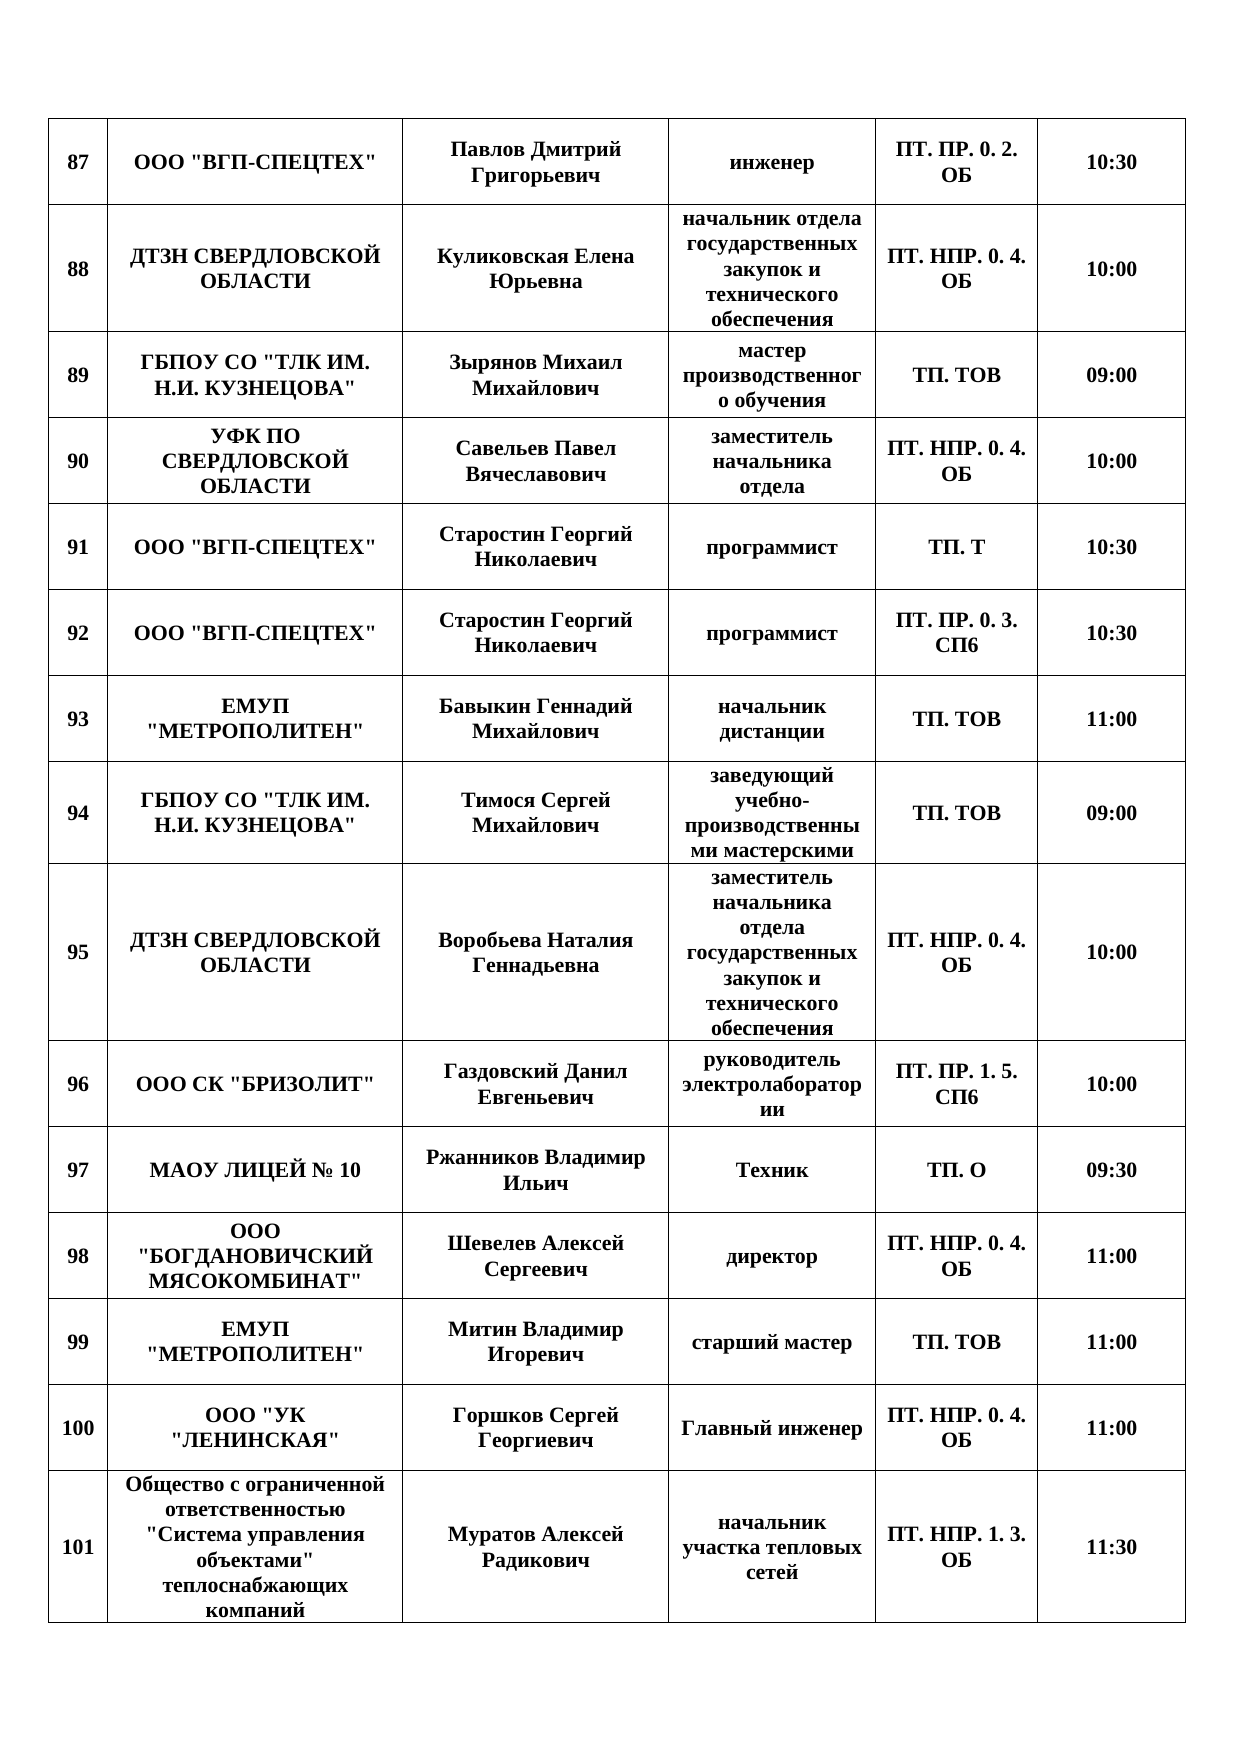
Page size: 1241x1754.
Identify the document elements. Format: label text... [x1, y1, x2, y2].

table_cell 87 [49, 119, 107, 204]
table_cell 94 [49, 762, 107, 863]
table_cell 10:30 [1038, 119, 1185, 204]
table_cell ТП. Т [876, 504, 1037, 589]
table_cell начальник дистанции [669, 676, 875, 761]
table_cell начальник отдела государственных закупок и технического обеспечения [669, 205, 875, 331]
table_cell ЕМУП "МЕТРОПОЛИТЕН" [108, 1299, 402, 1384]
table_cell ДТЗН СВЕРДЛОВСКОЙ ОБЛАСТИ [108, 864, 402, 1040]
table_cell 10:00 [1038, 418, 1185, 503]
table_cell ТП. ТОВ [876, 762, 1037, 863]
table_cell 96 [49, 1041, 107, 1126]
table_cell 97 [49, 1127, 107, 1212]
table_cell Старостин Георгий Николаевич [403, 504, 668, 589]
table_cell Муратов Алексей Радикович [403, 1471, 668, 1622]
table_cell ТП. О [876, 1127, 1037, 1212]
table_cell Техник [669, 1127, 875, 1212]
table_cell ПТ. НПР. 0. 4. ОБ [876, 864, 1037, 1040]
table_cell ПТ. НПР. 0. 4. ОБ [876, 1385, 1037, 1470]
table_cell ООО СК "БРИЗОЛИТ" [108, 1041, 402, 1126]
table_cell ООО "УК "ЛЕНИНСКАЯ" [108, 1385, 402, 1470]
table_cell ПТ. ПР. 0. 3. СП6 [876, 590, 1037, 675]
table_cell ПТ. НПР. 0. 4. ОБ [876, 205, 1037, 331]
table_cell начальник участка тепловых сетей [669, 1471, 875, 1622]
table_cell 10:00 [1038, 864, 1185, 1040]
table_cell инженер [669, 119, 875, 204]
table_cell ООО "ВГП-СПЕЦТЕХ" [108, 504, 402, 589]
table_cell Савельев Павел Вячеславович [403, 418, 668, 503]
table_cell 11:30 [1038, 1471, 1185, 1622]
table_cell Куликовская Елена Юрьевна [403, 205, 668, 331]
table_cell 100 [49, 1385, 107, 1470]
table_cell заместитель начальника отдела [669, 418, 875, 503]
table_cell МАОУ ЛИЦЕЙ № 10 [108, 1127, 402, 1212]
table_cell ГБПОУ СО "ТЛК ИМ. Н.И. КУЗНЕЦОВА" [108, 332, 402, 417]
table_cell 11:00 [1038, 1213, 1185, 1298]
table_cell 98 [49, 1213, 107, 1298]
table_cell 89 [49, 332, 107, 417]
table_cell Бавыкин Геннадий Михайлович [403, 676, 668, 761]
table_cell заместитель начальника отдела государственных закупок и технического обеспечения [669, 864, 875, 1040]
table_cell ПТ. НПР. 1. 3. ОБ [876, 1471, 1037, 1622]
table_cell ЕМУП "МЕТРОПОЛИТЕН" [108, 676, 402, 761]
table_cell Павлов Дмитрий Григорьевич [403, 119, 668, 204]
table_cell Старостин Георгий Николаевич [403, 590, 668, 675]
table_cell программист [669, 590, 875, 675]
table_cell программист [669, 504, 875, 589]
table_cell 10:30 [1038, 504, 1185, 589]
table_cell 09:00 [1038, 332, 1185, 417]
table_cell Митин Владимир Игоревич [403, 1299, 668, 1384]
table_cell 92 [49, 590, 107, 675]
table_cell Зырянов Михаил Михайлович [403, 332, 668, 417]
table_cell Газдовский Данил Евгеньевич [403, 1041, 668, 1126]
table_cell Воробьева Наталия Геннадьевна [403, 864, 668, 1040]
table_cell ООО "ВГП-СПЕЦТЕХ" [108, 119, 402, 204]
table_cell директор [669, 1213, 875, 1298]
table_cell 93 [49, 676, 107, 761]
table_cell руководитель электролаборатории [669, 1041, 875, 1126]
table_cell 88 [49, 205, 107, 331]
table_cell ООО "БОГДАНОВИЧСКИЙ МЯСОКОМБИНАТ" [108, 1213, 402, 1298]
table_cell ДТЗН СВЕРДЛОВСКОЙ ОБЛАСТИ [108, 205, 402, 331]
table_cell Горшков Сергей Георгиевич [403, 1385, 668, 1470]
table_cell 10:00 [1038, 1041, 1185, 1126]
table_cell 99 [49, 1299, 107, 1384]
table_cell мастер производственного обучения [669, 332, 875, 417]
table_cell заведующий учебно-производственными мастерскими [669, 762, 875, 863]
table_cell ПТ. НПР. 0. 4. ОБ [876, 1213, 1037, 1298]
table_cell 09:30 [1038, 1127, 1185, 1212]
table_cell Общество с ограниченной ответственностью "Система управления объектами" теплоснабжающих компаний [108, 1471, 402, 1622]
table_cell ГБПОУ СО "ТЛК ИМ. Н.И. КУЗНЕЦОВА" [108, 762, 402, 863]
table_cell ТП. ТОВ [876, 332, 1037, 417]
table_cell 11:00 [1038, 1385, 1185, 1470]
table_cell УФК ПО СВЕРДЛОВСКОЙ ОБЛАСТИ [108, 418, 402, 503]
table_cell 11:00 [1038, 676, 1185, 761]
table_cell Главный инженер [669, 1385, 875, 1470]
table_cell ПТ. ПР. 0. 2. ОБ [876, 119, 1037, 204]
table_cell 10:30 [1038, 590, 1185, 675]
table_cell 101 [49, 1471, 107, 1622]
table_cell ПТ. НПР. 0. 4. ОБ [876, 418, 1037, 503]
table_cell 95 [49, 864, 107, 1040]
table_cell 11:00 [1038, 1299, 1185, 1384]
table_cell ТП. ТОВ [876, 676, 1037, 761]
table_cell ТП. ТОВ [876, 1299, 1037, 1384]
table_cell 10:00 [1038, 205, 1185, 331]
table_cell Ржанников Владимир Ильич [403, 1127, 668, 1212]
table_cell 90 [49, 418, 107, 503]
table_cell Шевелев Алексей Сергеевич [403, 1213, 668, 1298]
table_cell Тимося Сергей Михайлович [403, 762, 668, 863]
table_cell 91 [49, 504, 107, 589]
table_cell старший мастер [669, 1299, 875, 1384]
table_cell ООО "ВГП-СПЕЦТЕХ" [108, 590, 402, 675]
table_cell 09:00 [1038, 762, 1185, 863]
table_cell ПТ. ПР. 1. 5. СП6 [876, 1041, 1037, 1126]
